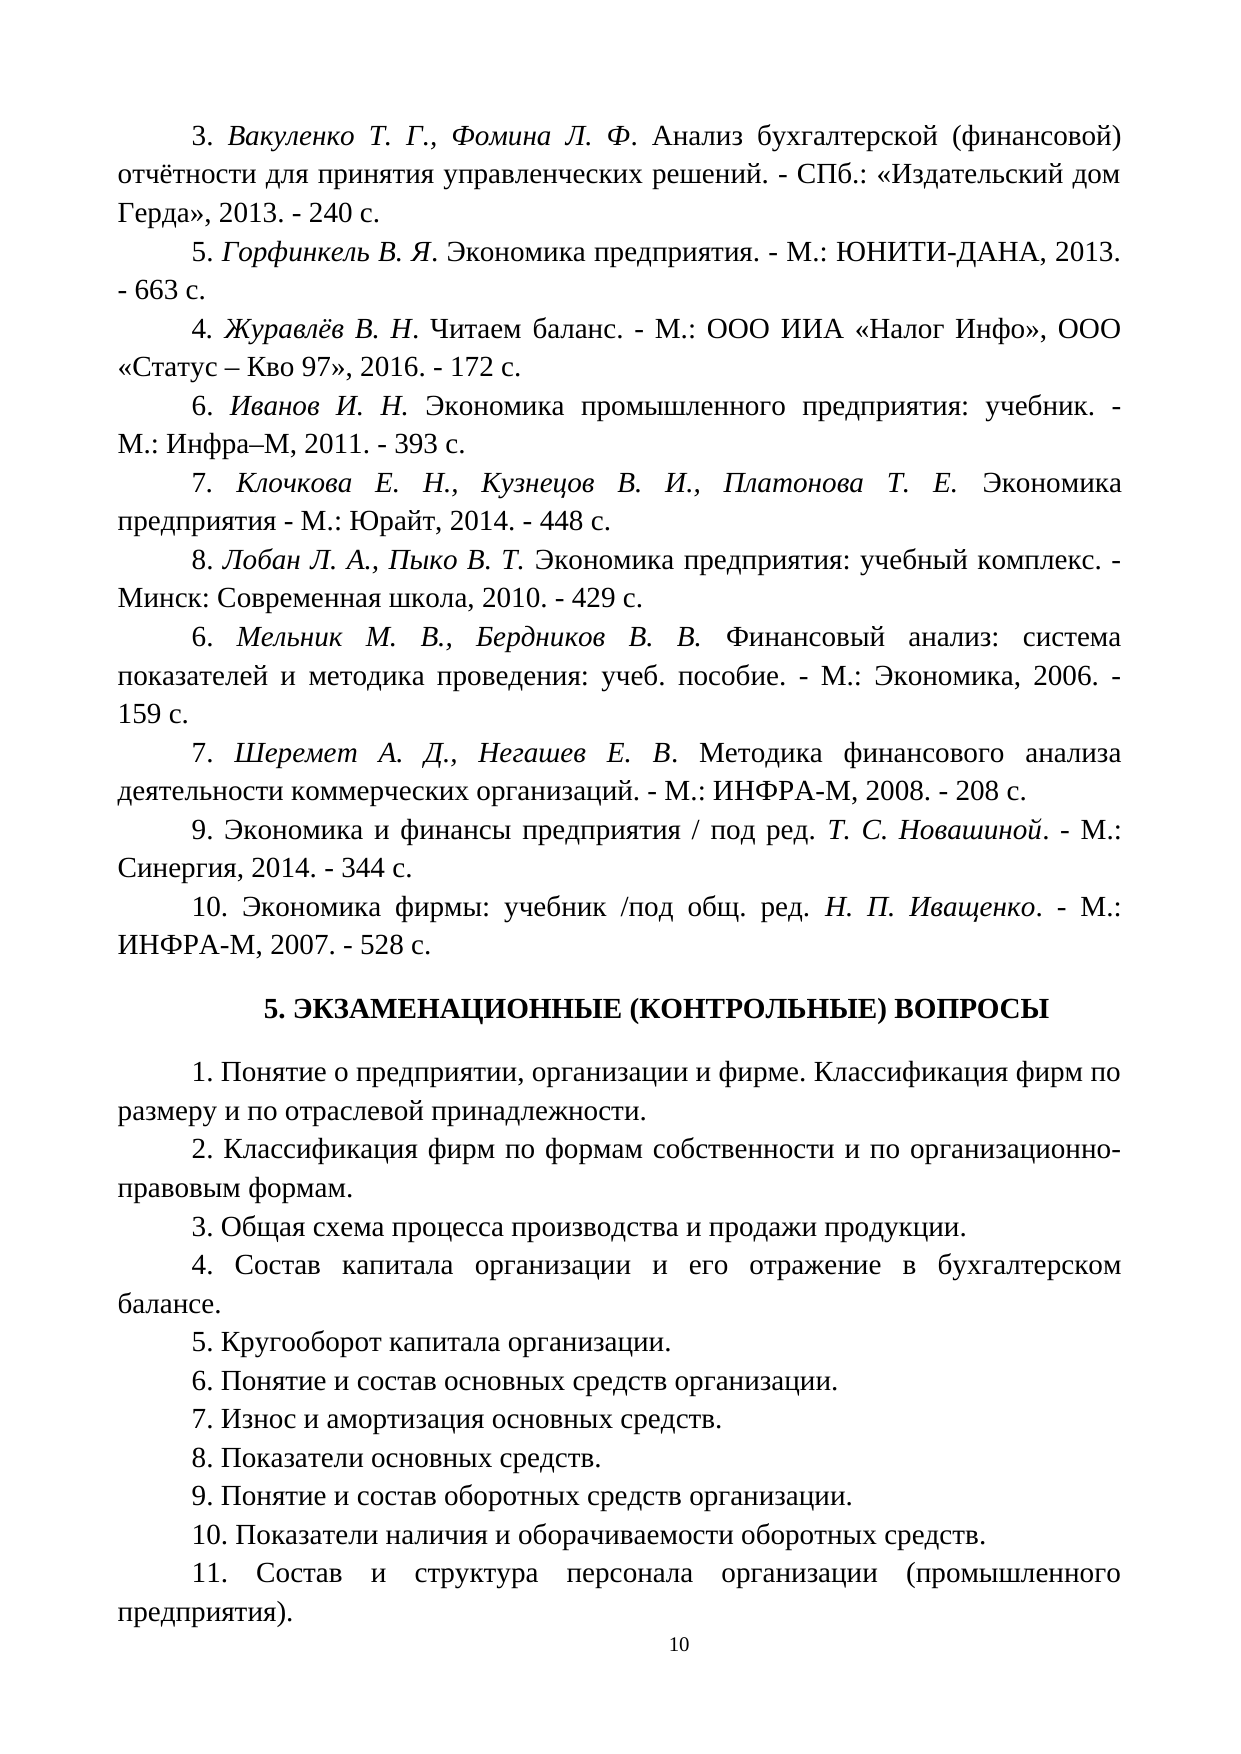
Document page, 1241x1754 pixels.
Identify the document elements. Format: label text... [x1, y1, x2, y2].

text 5. Горфинкель В. Я. Экономика предприятия. - М.: ЮНИТИ-ДАНА, 2013. - 663 с. [117, 234, 1122, 306]
text 10. Показатели наличия и оборачиваемости оборотных средств. [117, 1517, 1122, 1551]
text 5. Кругооборот капитала организации. [117, 1324, 1122, 1358]
text 7. Клочкова Е. Н., Кузнецов В. И., Платонова Т. Е. Экономика предприятия - М.: Юрайт, 2014. - 448 с. [117, 465, 1122, 537]
text 3. Вакуленко Т. Г., Фомина Л. Ф. Анализ бухгалтерской (финансовой) отчётности для принятия управленческих решений. - СПб.: «Издательский дом Герда», 2013. - 240 с. [117, 118, 1122, 229]
text 9. Экономика и финансы предприятия / под ред. Т. С. Новашиной. - М.: Синергия, 2014. - 344 с. [117, 812, 1122, 884]
text 7. Износ и амортизация основных средств. [117, 1401, 1122, 1435]
text 5. ЭКЗАМЕНАЦИОННЫЕ (КОНТРОЛЬНЫЕ) ВОПРОСЫ [117, 991, 1122, 1024]
text 10. Экономика фирмы: учебник /под общ. ред. Н. П. Иващенко. - М.: ИНФРА-М, 2007. - 528 с. [117, 889, 1122, 961]
text 9. Понятие и состав оборотных средств организации. [117, 1478, 1122, 1512]
text 6. Понятие и состав основных средств организации. [117, 1363, 1122, 1396]
text 1. Понятие о предприятии, организации и фирме. Классификация фирм по размеру и по отраслевой принадлежности. [117, 1054, 1122, 1127]
text 8. Показатели основных средств. [117, 1440, 1122, 1473]
text 7. Шеремет А. Д., Негашев Е. В. Методика финансового анализа деятельности коммерческих организаций. - М.: ИНФРА-М, 2008. - 208 с. [117, 735, 1122, 807]
text 8. Лобан Л. А., Пыко В. Т. Экономика предприятия: учебный комплекс. - Минск: Современная школа, 2010. - 429 с. [117, 542, 1122, 614]
text 11. Состав и структура персонала организации (промышленного предприятия). [117, 1556, 1122, 1628]
text 6. Мельник М. В., Бердников В. В. Финансовый анализ: система показателей и методика проведения: учеб. пособие. - М.: Экономика, 2006. - 159 с. [117, 619, 1122, 730]
text 6. Иванов И. Н. Экономика промышленного предприятия: учебник. - М.: Инфра–М, 2011. - 393 с. [117, 388, 1122, 460]
text 4. Журавлёв В. Н. Читаем баланс. - М.: ООО ИИА «Налог Инфо», ООО «Статус – Кво 97», 2016. - 172 с. [117, 311, 1122, 383]
text 3. Общая схема процесса производства и продажи продукции. [117, 1209, 1122, 1242]
text 2. Классификация фирм по формам собственности и по организационно-правовым формам. [117, 1132, 1122, 1204]
text 4. Состав капитала организации и его отражение в бухгалтерском балансе. [117, 1247, 1122, 1319]
